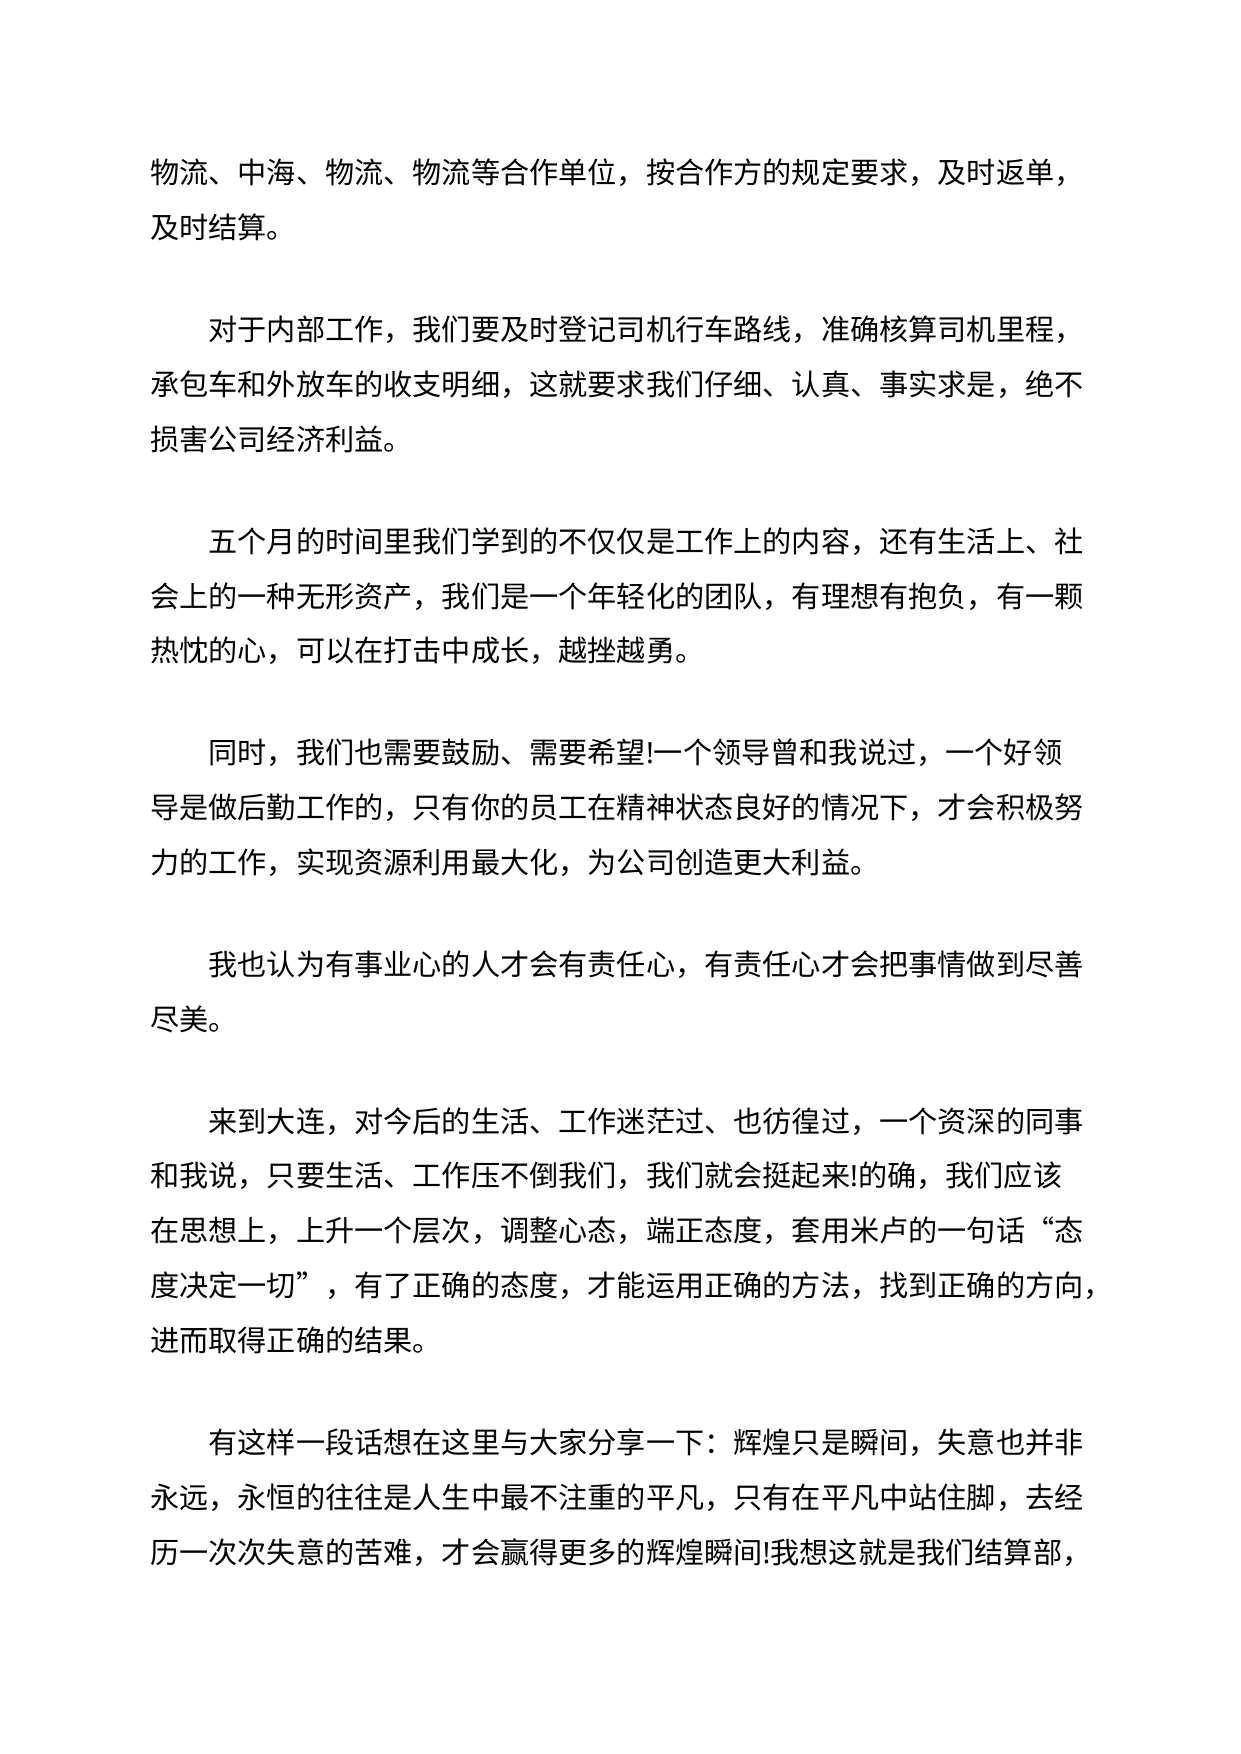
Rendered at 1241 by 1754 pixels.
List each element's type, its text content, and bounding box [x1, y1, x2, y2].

text 五个月的时间里我们学到的不仅仅是工作上的内容，还有生活上、社会上的一种无形资产，我们是一个年轻化的团队，有理想有抱负，有一颗热忱的心，可以在打击中成长，越挫越勇。 [150, 518, 1090, 670]
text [150, 1419, 1090, 1572]
text 我也认为有事业心的人才会有责任心，有责任心才会把事情做到尽善尽美。 [150, 941, 1090, 1039]
text 来到大连，对今后的生活、工作迷茫过、也彷徨过，一个资深的同事和我说，只要生活、工作压不倒我们，我们就会挺起来!的确，我们应该在思想上，上升一个层次，调整心态，端正态度，套用米卢的一句话“态度决定一切”，有了正确的态度，才能运用正确的方法，找到正确的方向，进而取得正确的结果。 [150, 1098, 1090, 1360]
text 同时，我们也需要鼓励、需要希望!一个领导曾和我说过，一个好领导是做后勤工作的，只有你的员工在精神状态良好的情况下，才会积极努力的工作，实现资源利用最大化，为公司创造更大利益。 [150, 730, 1090, 882]
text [150, 150, 1090, 247]
text 对于内部工作，我们要及时登记司机行车路线，准确核算司机里程，承包车和外放车的收支明细，这就要求我们仔细、认真、事实求是，绝不损害公司经济利益。 [150, 307, 1090, 459]
